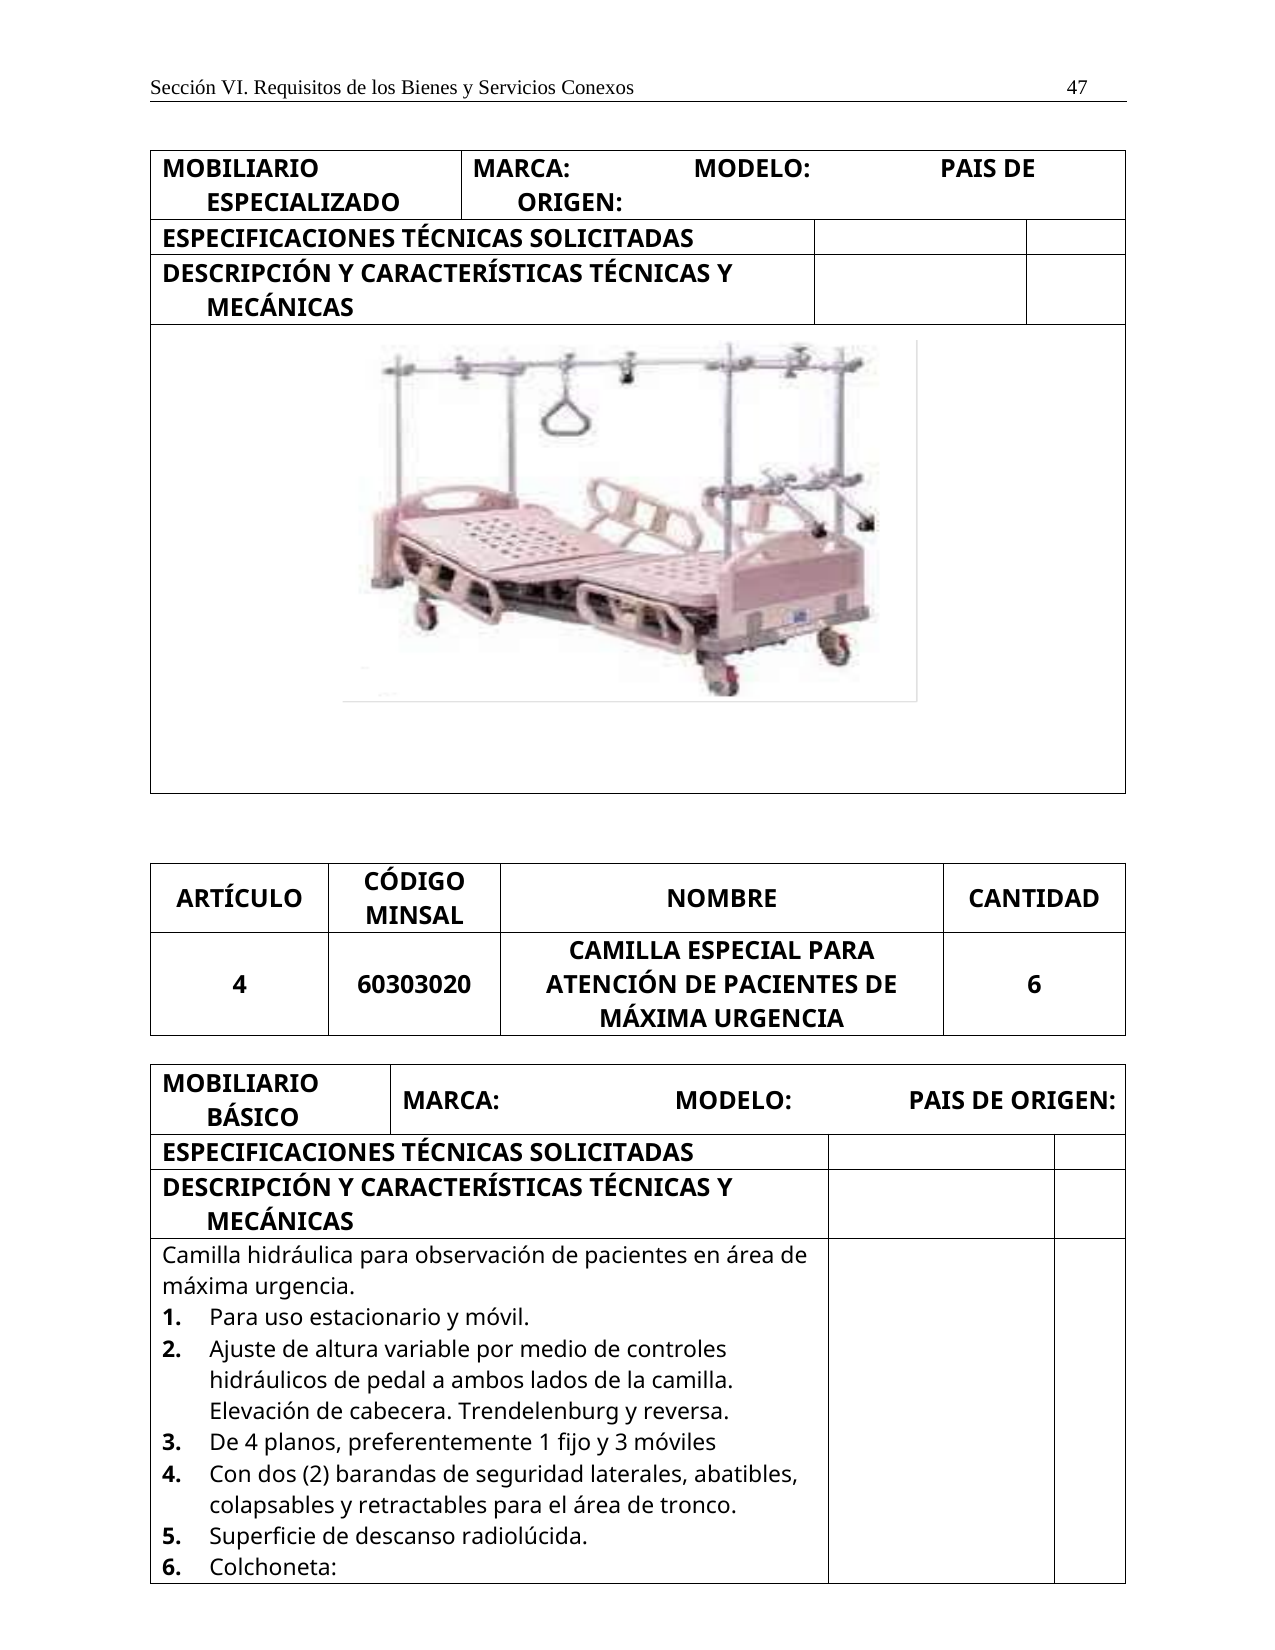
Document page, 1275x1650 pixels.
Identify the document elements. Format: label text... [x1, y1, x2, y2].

table_header MOBILIARIO ESPECIALIZADO [151, 151, 461, 219]
table_cell 60303020 [329, 933, 500, 1035]
table_cell [1055, 1170, 1125, 1238]
table_cell [815, 220, 1026, 254]
table_cell ESPECIFICACIONES TÉCNICAS SOLICITADAS [151, 1135, 828, 1168]
table_cell [1055, 1135, 1125, 1168]
table_header CANTIDAD [944, 864, 1125, 932]
table_header MOBILIARIO BÁSICO [151, 1065, 390, 1133]
table_cell IMAGEN DE REFERENCIA [151, 325, 1125, 793]
table_header MARCA: MODELO: PAIS DE ORIGEN: [462, 151, 1125, 219]
table_cell DESCRIPCIÓN Y CARACTERÍSTICAS TÉCNICAS Y MECÁNICAS [151, 1170, 828, 1238]
table_cell CAMILLA ESPECIAL PARA ATENCIÓN DE PACIENTES DE MÁXIMA URGENCIA [501, 933, 943, 1035]
table_cell [815, 255, 1026, 323]
table_cell [829, 1135, 1054, 1168]
table_cell 6 [944, 933, 1125, 1035]
table_cell [829, 1239, 1054, 1582]
table_header CÓDIGO MINSAL [329, 864, 500, 932]
table_cell [1027, 220, 1125, 254]
table_cell 4 [151, 933, 328, 1035]
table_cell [151, 1239, 828, 1582]
table_header ARTÍCULO [151, 864, 328, 932]
picture [342, 340, 920, 704]
table_cell [1055, 1239, 1125, 1582]
table_cell [829, 1170, 1054, 1238]
table_cell [1027, 255, 1125, 323]
table_header MARCA: MODELO: PAIS DE ORIGEN: [391, 1065, 1125, 1133]
table_cell DESCRIPCIÓN Y CARACTERÍSTICAS TÉCNICAS Y MECÁNICAS [151, 255, 814, 323]
table_cell ESPECIFICACIONES TÉCNICAS SOLICITADAS [151, 220, 814, 254]
table_header NOMBRE [501, 864, 943, 932]
